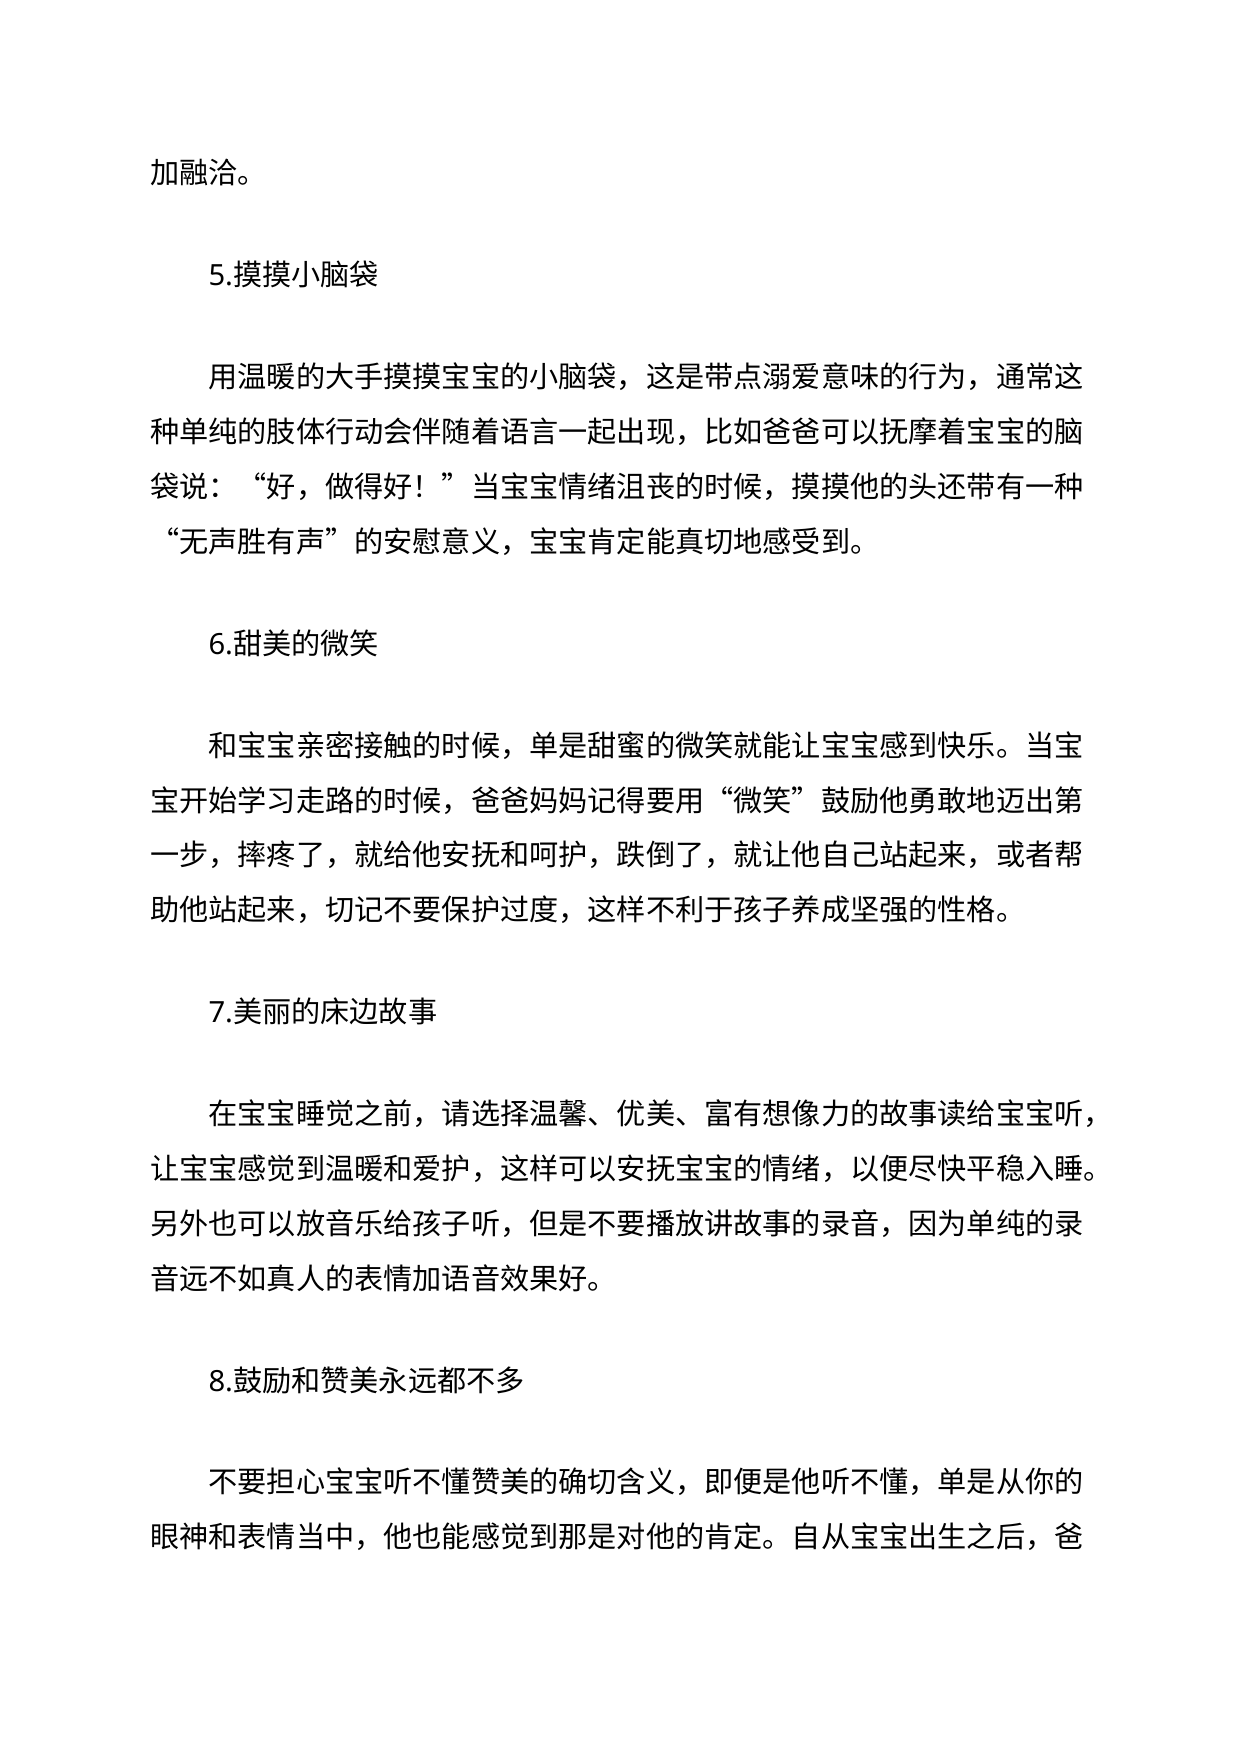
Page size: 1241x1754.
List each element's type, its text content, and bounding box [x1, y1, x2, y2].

text 5.摸摸小脑袋 [150, 252, 1090, 294]
text 8.鼓励和赞美永远都不多 [150, 1357, 1090, 1399]
text 6.甜美的微笑 [150, 620, 1090, 663]
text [150, 150, 1090, 192]
text 7.美丽的床边故事 [150, 989, 1090, 1031]
text 和宝宝亲密接触的时候，单是甜蜜的微笑就能让宝宝感到快乐。当宝宝开始学习走路的时候，爸爸妈妈记得要用“微笑”鼓励他勇敢地迈出第一步，摔疼了，就给他安抚和呵护，跌倒了，就让他自己站起来，或者帮助他站起来，切记不要保护过度，这样不利于孩子养成坚强的性格。 [150, 722, 1090, 929]
text 用温暖的大手摸摸宝宝的小脑袋，这是带点溺爱意味的行为，通常这种单纯的肢体行动会伴随着语言一起出现，比如爸爸可以抚摩着宝宝的脑袋说：“好，做得好！”当宝宝情绪沮丧的时候，摸摸他的头还带有一种“无声胜有声”的安慰意义，宝宝肯定能真切地感受到。 [150, 354, 1090, 561]
text 在宝宝睡觉之前，请选择温馨、优美、富有想像力的故事读给宝宝听，让宝宝感觉到温暖和爱护，这样可以安抚宝宝的情绪，以便尽快平稳入睡。另外也可以放音乐给孩子听，但是不要播放讲故事的录音，因为单纯的录音远不如真人的表情加语音效果好。 [150, 1091, 1090, 1298]
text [150, 1459, 1090, 1556]
